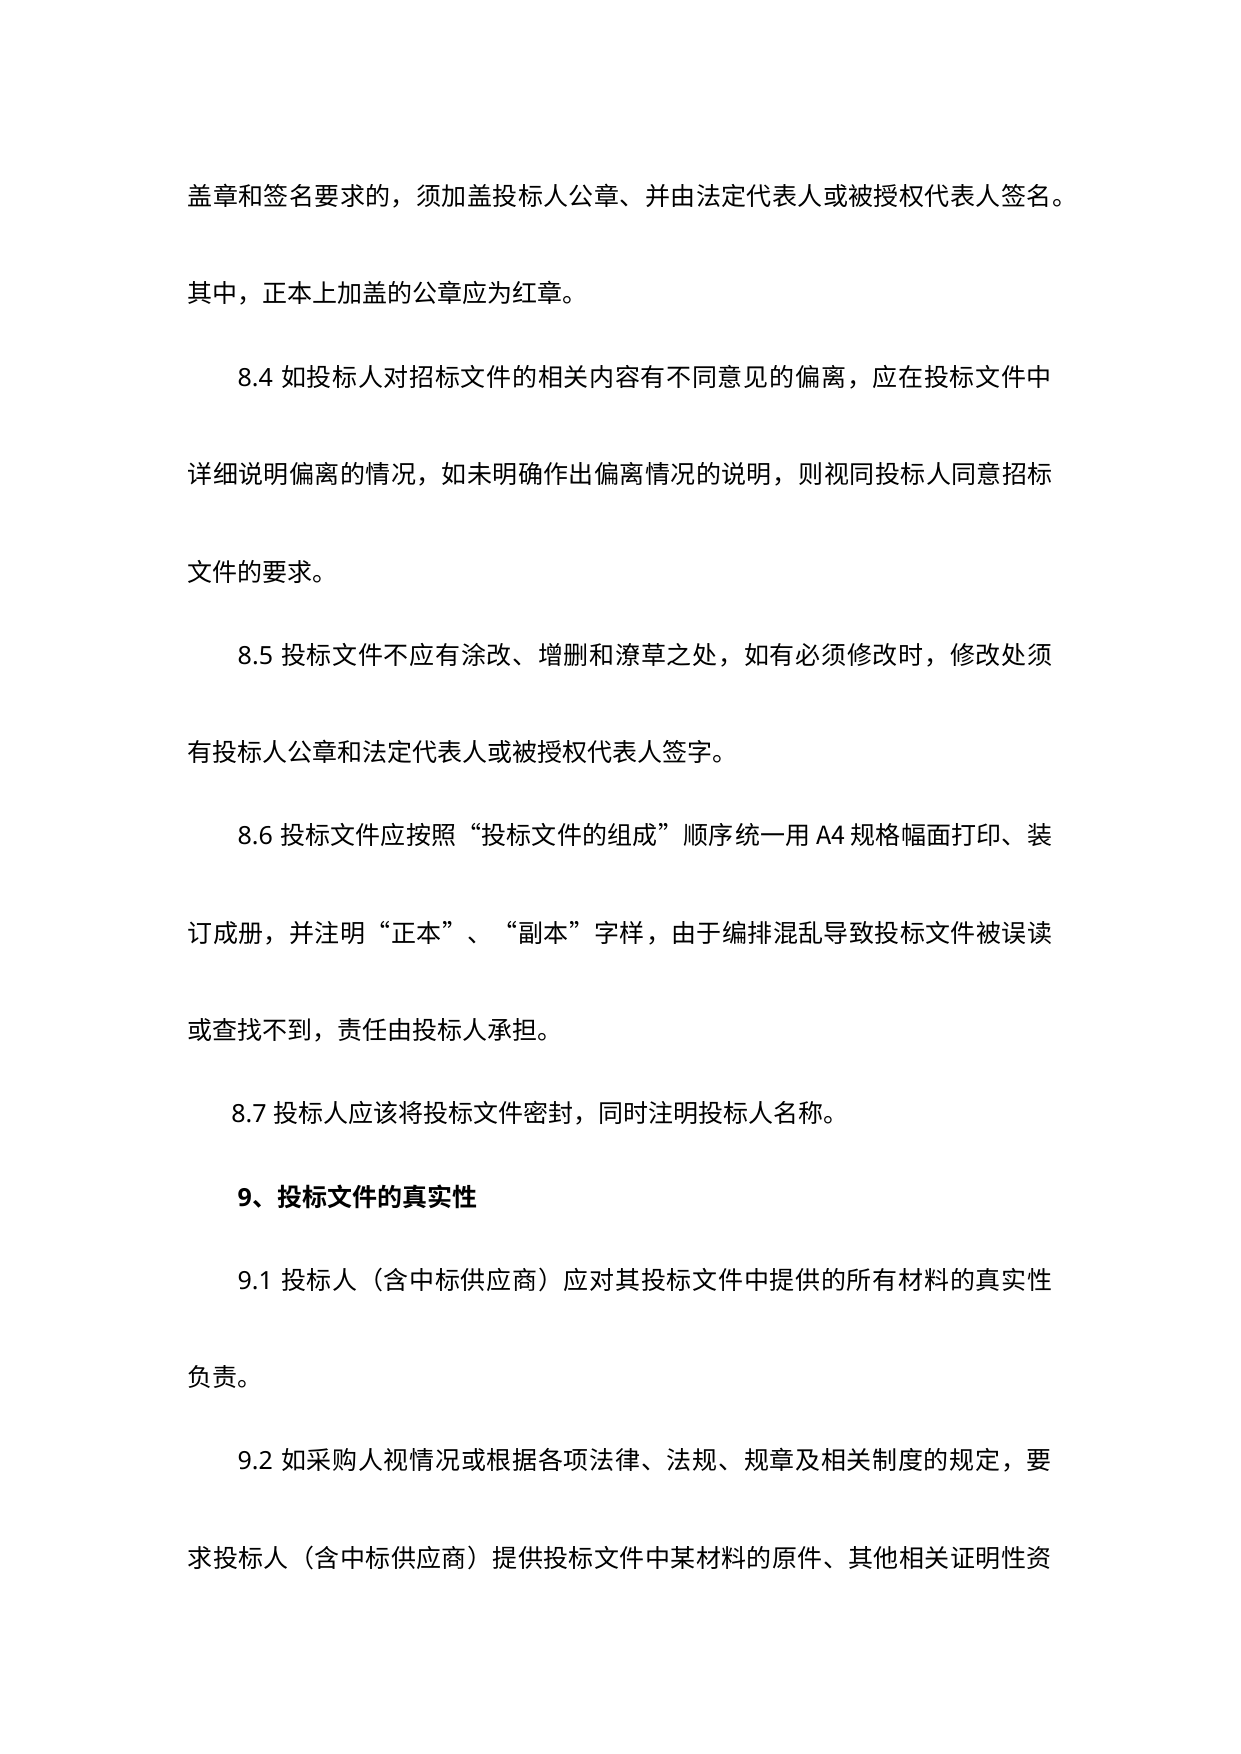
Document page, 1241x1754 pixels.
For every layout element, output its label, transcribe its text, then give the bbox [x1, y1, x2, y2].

text 8.6 投标文件应按照“投标文件的组成”顺序统一用A4规格幅面打印、装订成册，并注明“正本”、“副本”字样，由于编排混乱导致投标文件被误读或查找不到，责任由投标人承担。 [187, 801, 1053, 1061]
text 8.4 如投标人对招标文件的相关内容有不同意见的偏离，应在投标文件中详细说明偏离的情况，如未明确作出偏离情况的说明，则视同投标人同意招标文件的要求。 [187, 343, 1053, 603]
text 8.7 投标人应该将投标文件密封，同时注明投标人名称。 [231, 1079, 1053, 1144]
text 9.1 投标人（含中标供应商）应对其投标文件中提供的所有材料的真实性负责。 [187, 1246, 1053, 1408]
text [187, 1426, 1053, 1589]
text 9、投标文件的真实性 [187, 1163, 1053, 1228]
text 8.5 投标文件不应有涂改、增删和潦草之处，如有必须修改时，修改处须有投标人公章和法定代表人或被授权代表人签字。 [187, 621, 1053, 783]
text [187, 162, 1053, 324]
